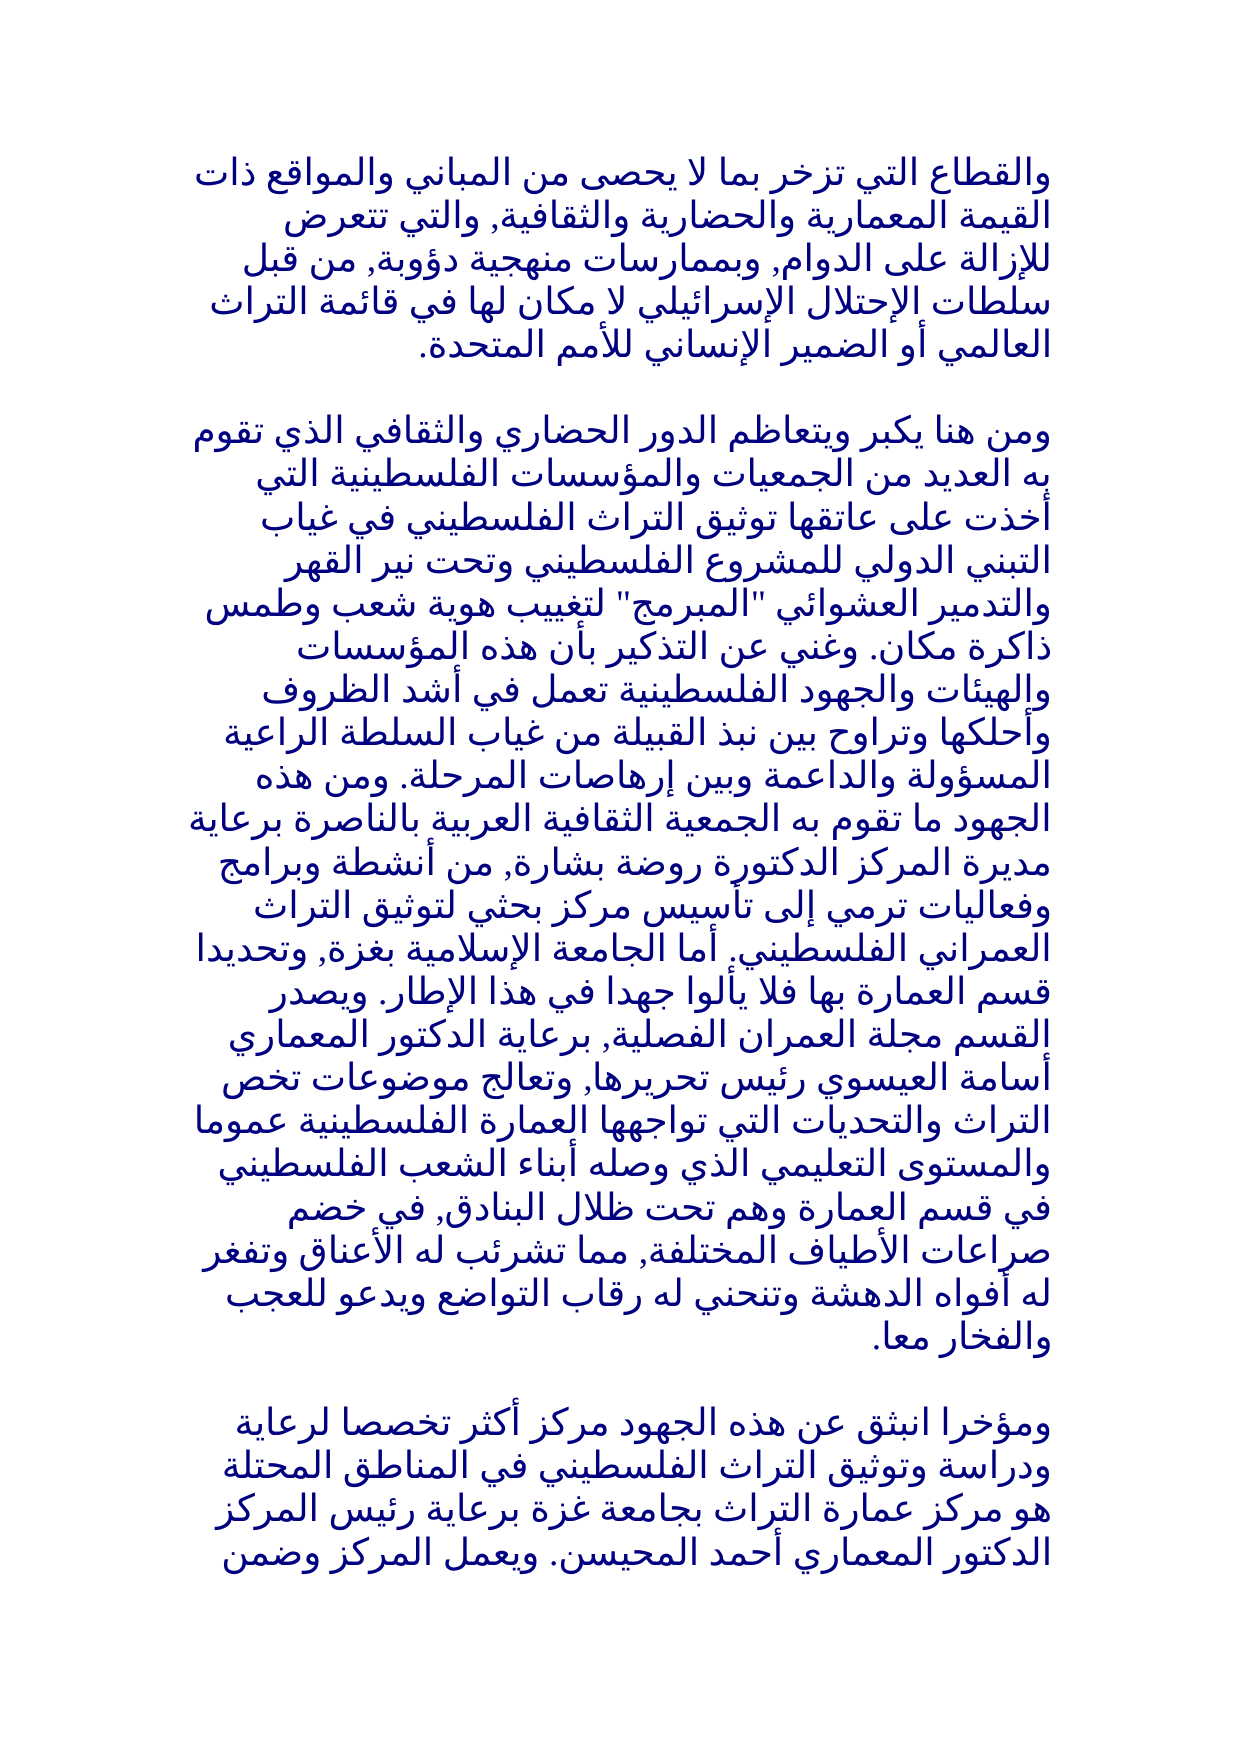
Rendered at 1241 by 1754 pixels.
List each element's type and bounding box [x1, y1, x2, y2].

text [187, 150, 1053, 1573]
